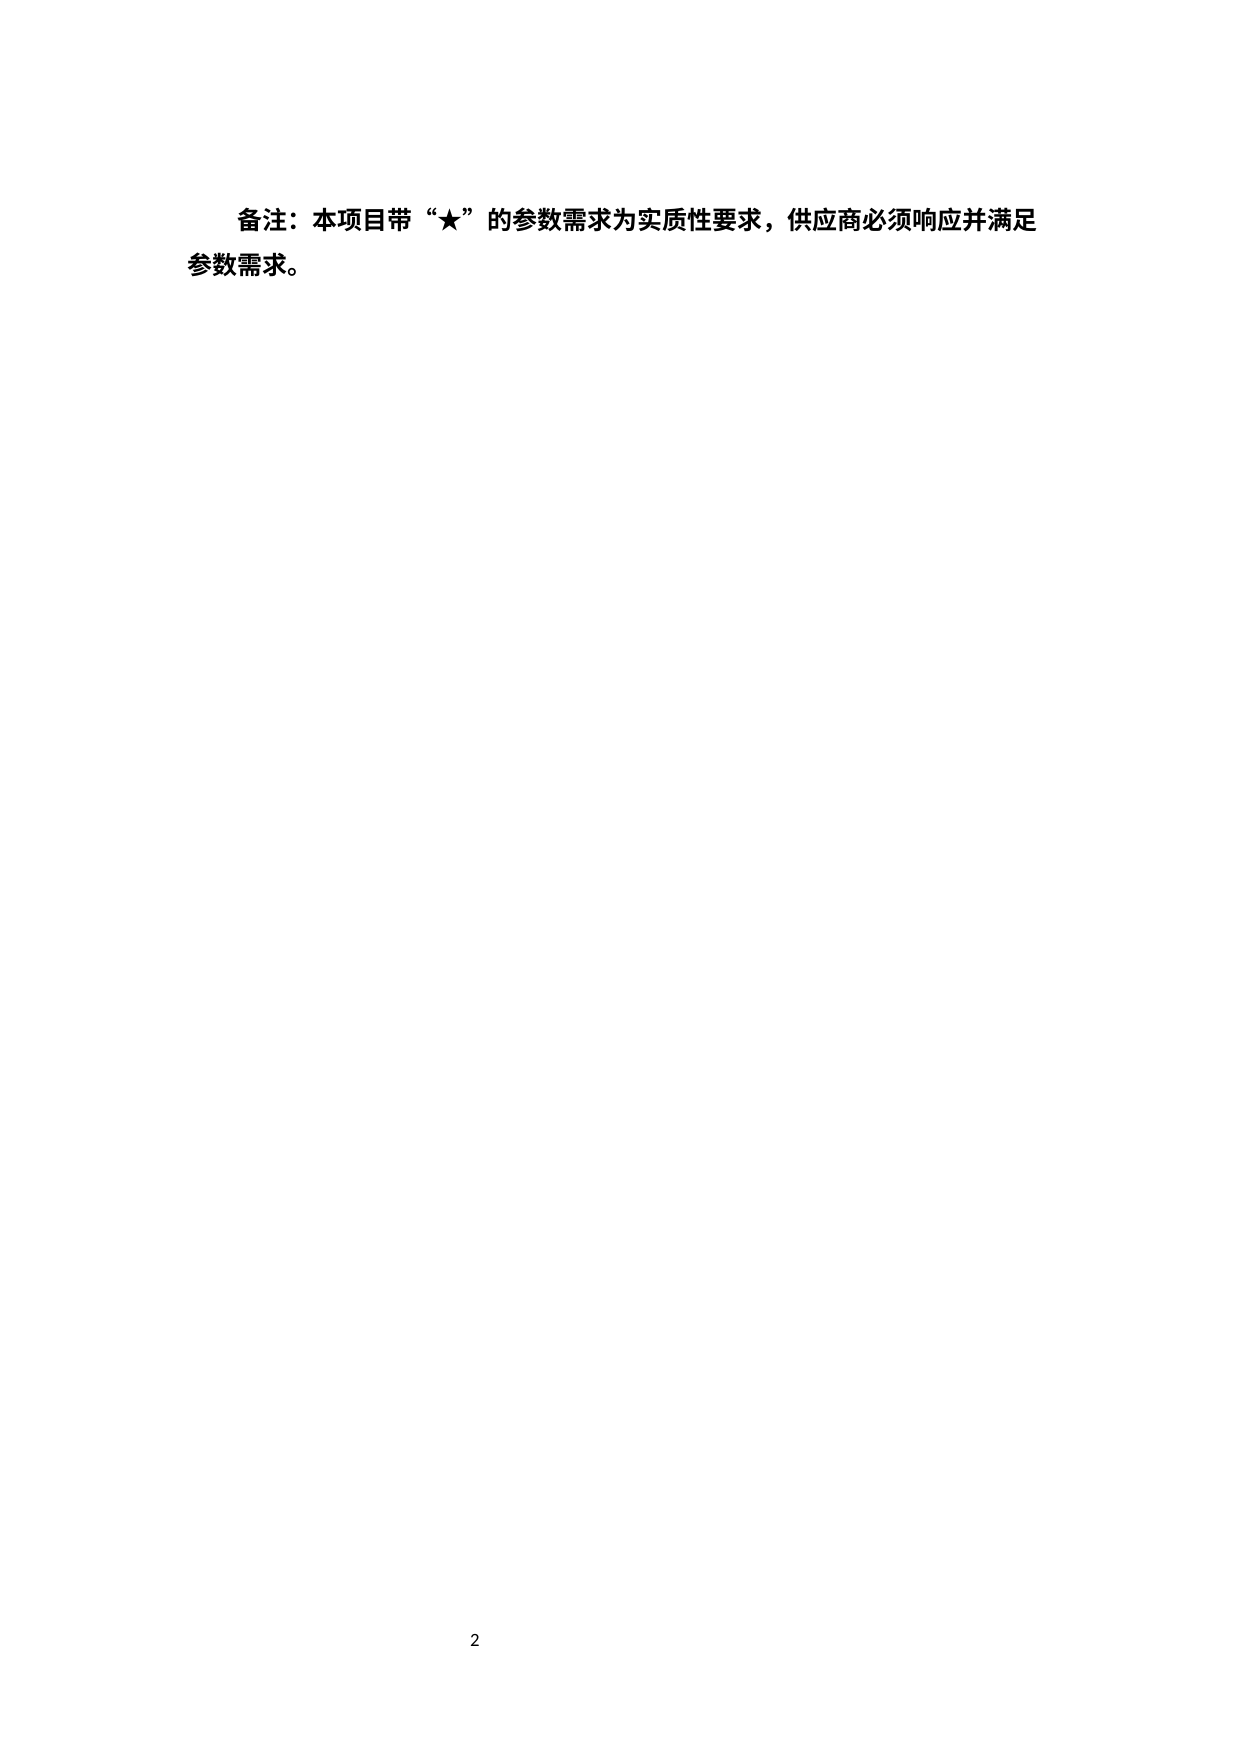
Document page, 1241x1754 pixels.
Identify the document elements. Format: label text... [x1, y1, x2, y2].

text 备注：本项目带“★”的参数需求为实质性要求，供应商必须响应并满足参数需求。 [187, 200, 1053, 282]
